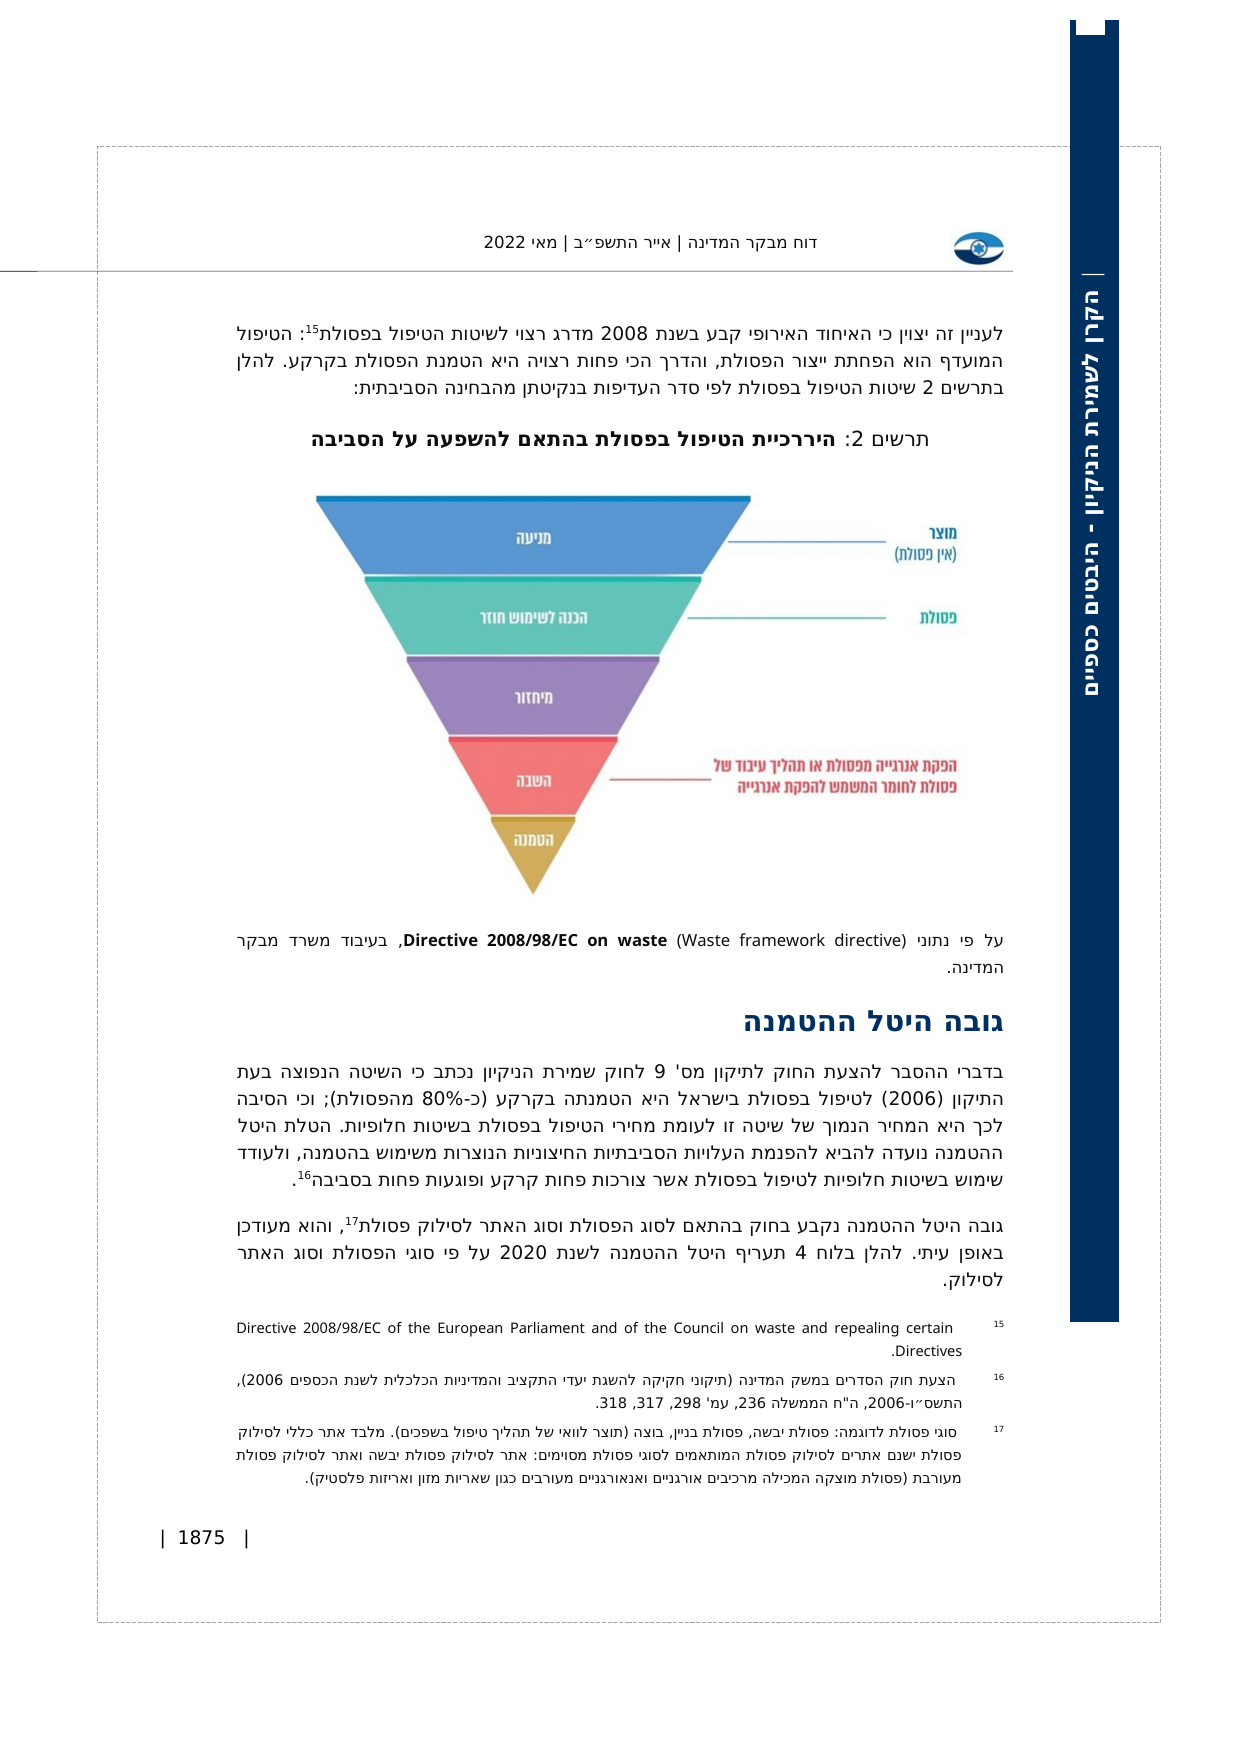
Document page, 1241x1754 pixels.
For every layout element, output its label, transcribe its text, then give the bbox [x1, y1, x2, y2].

text תרשים 2: היררכיית הטיפול בפסולת בהתאם להשפעה על הסביבה [236, 425, 1004, 452]
text על פי נתוני Directive 2008/98/EC on waste (Waste framework directive), בעיבוד משרד מבקר המדינה. [236, 925, 1004, 979]
picture [232, 477, 1004, 910]
picture [950, 228, 1007, 268]
text גובה היטל ההטמנה [236, 1004, 1004, 1038]
text לעניין זה יצוין כי האיחוד האירופי קבע בשנת 2008 מדרג רצוי לשיטות הטיפול בפסולת: הטיפול המועדף הוא הפחתת ייצור הפסולת, והדרך הכי פחות רצויה היא הטמנת הפסולת בקרקע. להלן בתרשים 2 שיטות הטיפול בפסולת לפי סדר העדיפות בנקיטתן מהבחינה הסביבתית: [236, 319, 1004, 400]
text גובה היטל ההטמנה נקבע בחוק בהתאם לסוג הפסולת וסוג האתר לסילוק פסולת, והוא מעודכן באופן עיתי. להלן בלוח 4 תעריף היטל ההטמנה לשנת 2020 על פי סוגי הפסולת וסוג האתר לסילוק. [236, 1211, 1004, 1292]
text בדברי ההסבר להצעת החוק לתיקון מס' 9 לחוק שמירת הניקיון נכתב כי השיטה הנפוצה בעת התיקון (2006) לטיפול בפסולת בישראל היא הטמנתה בקרקע (כ-80% מהפסולת); וכי הסיבה לכך היא המחיר הנמוך של שיטה זו לעומת מחירי הטיפול בפסולת בשיטות חלופיות. הטלת היטל ההטמנה נועדה להביא להפנמת העלויות הסביבתיות החיצוניות הנוצרות משימוש בהטמנה, ולעודד שימוש בשיטות חלופיות לטיפול בפסולת אשר צורכות פחות קרקע ופוגעות פחות בסביבה. [236, 1057, 1004, 1192]
